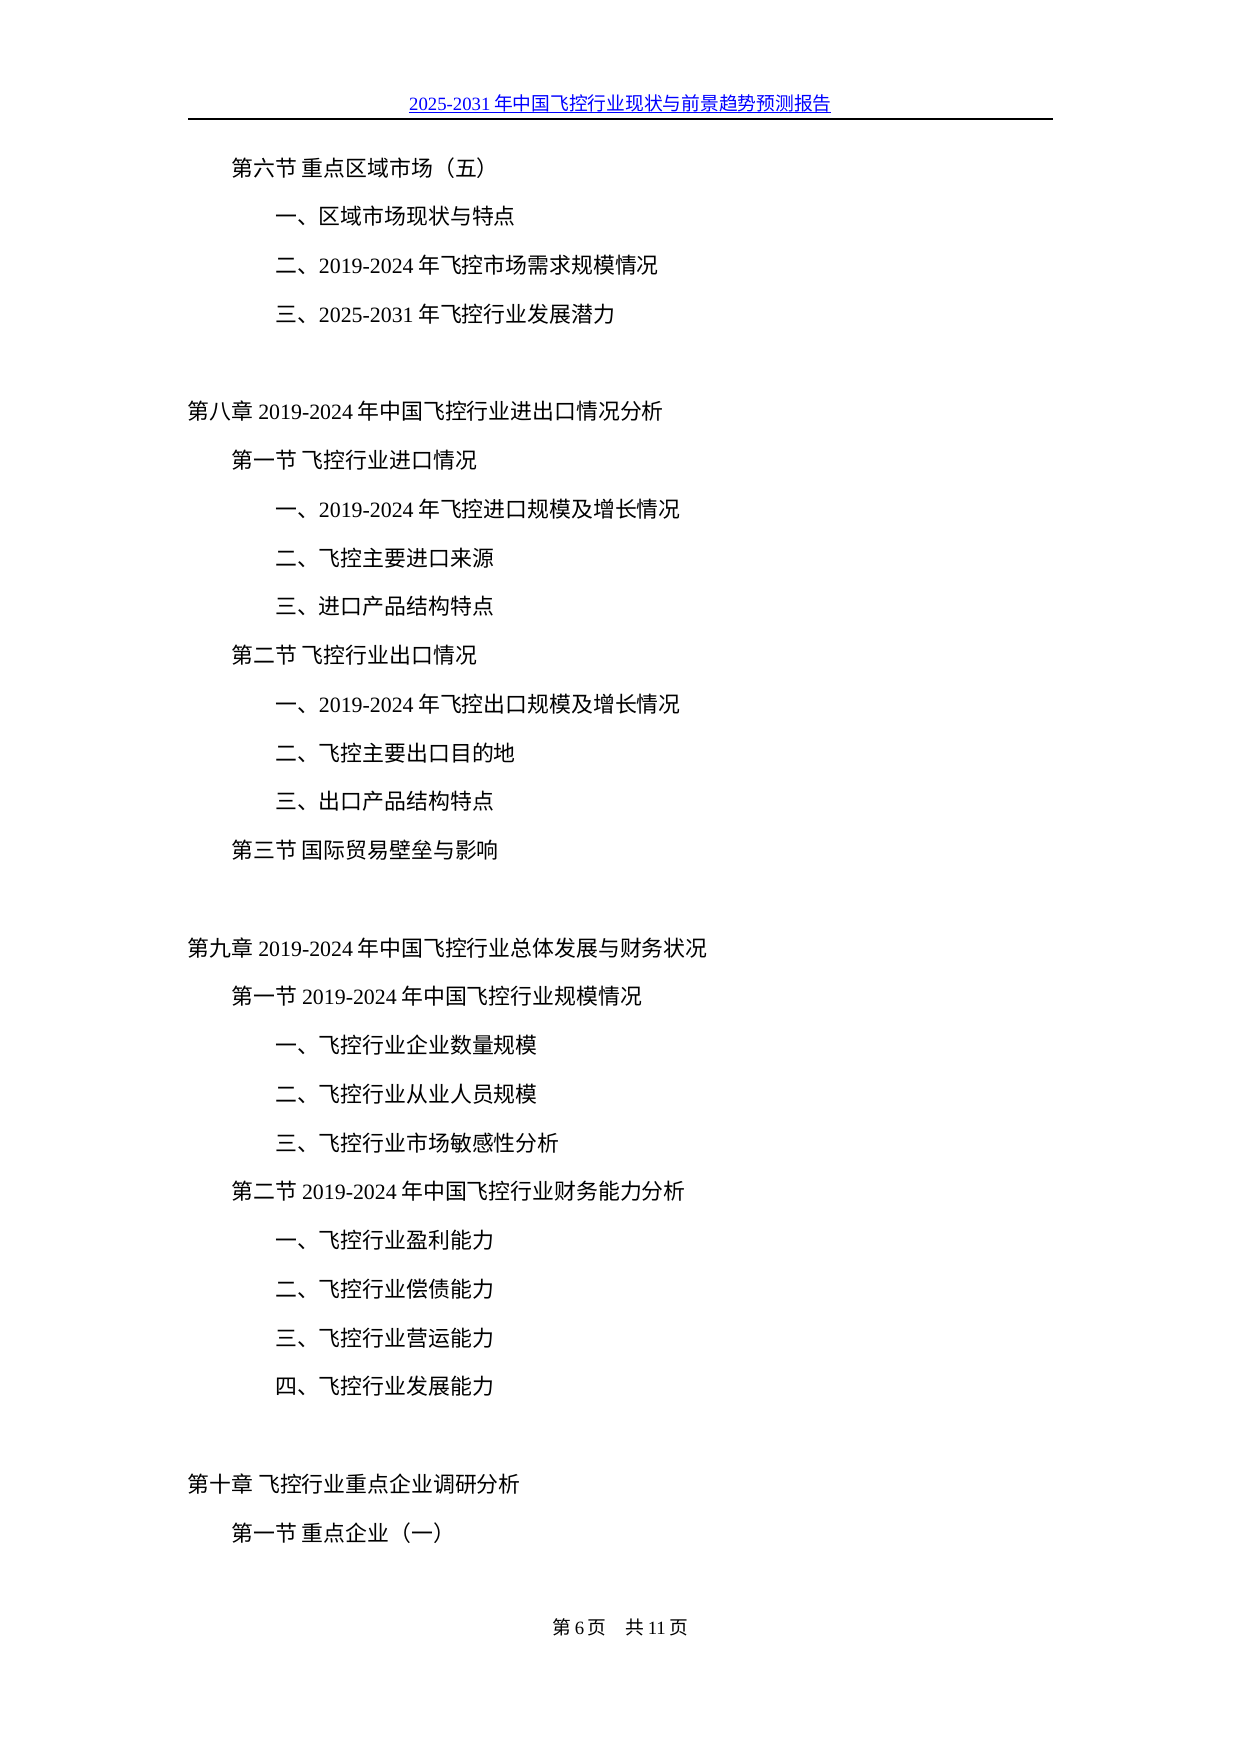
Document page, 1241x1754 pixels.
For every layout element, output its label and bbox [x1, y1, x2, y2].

text [187, 150, 1053, 1548]
